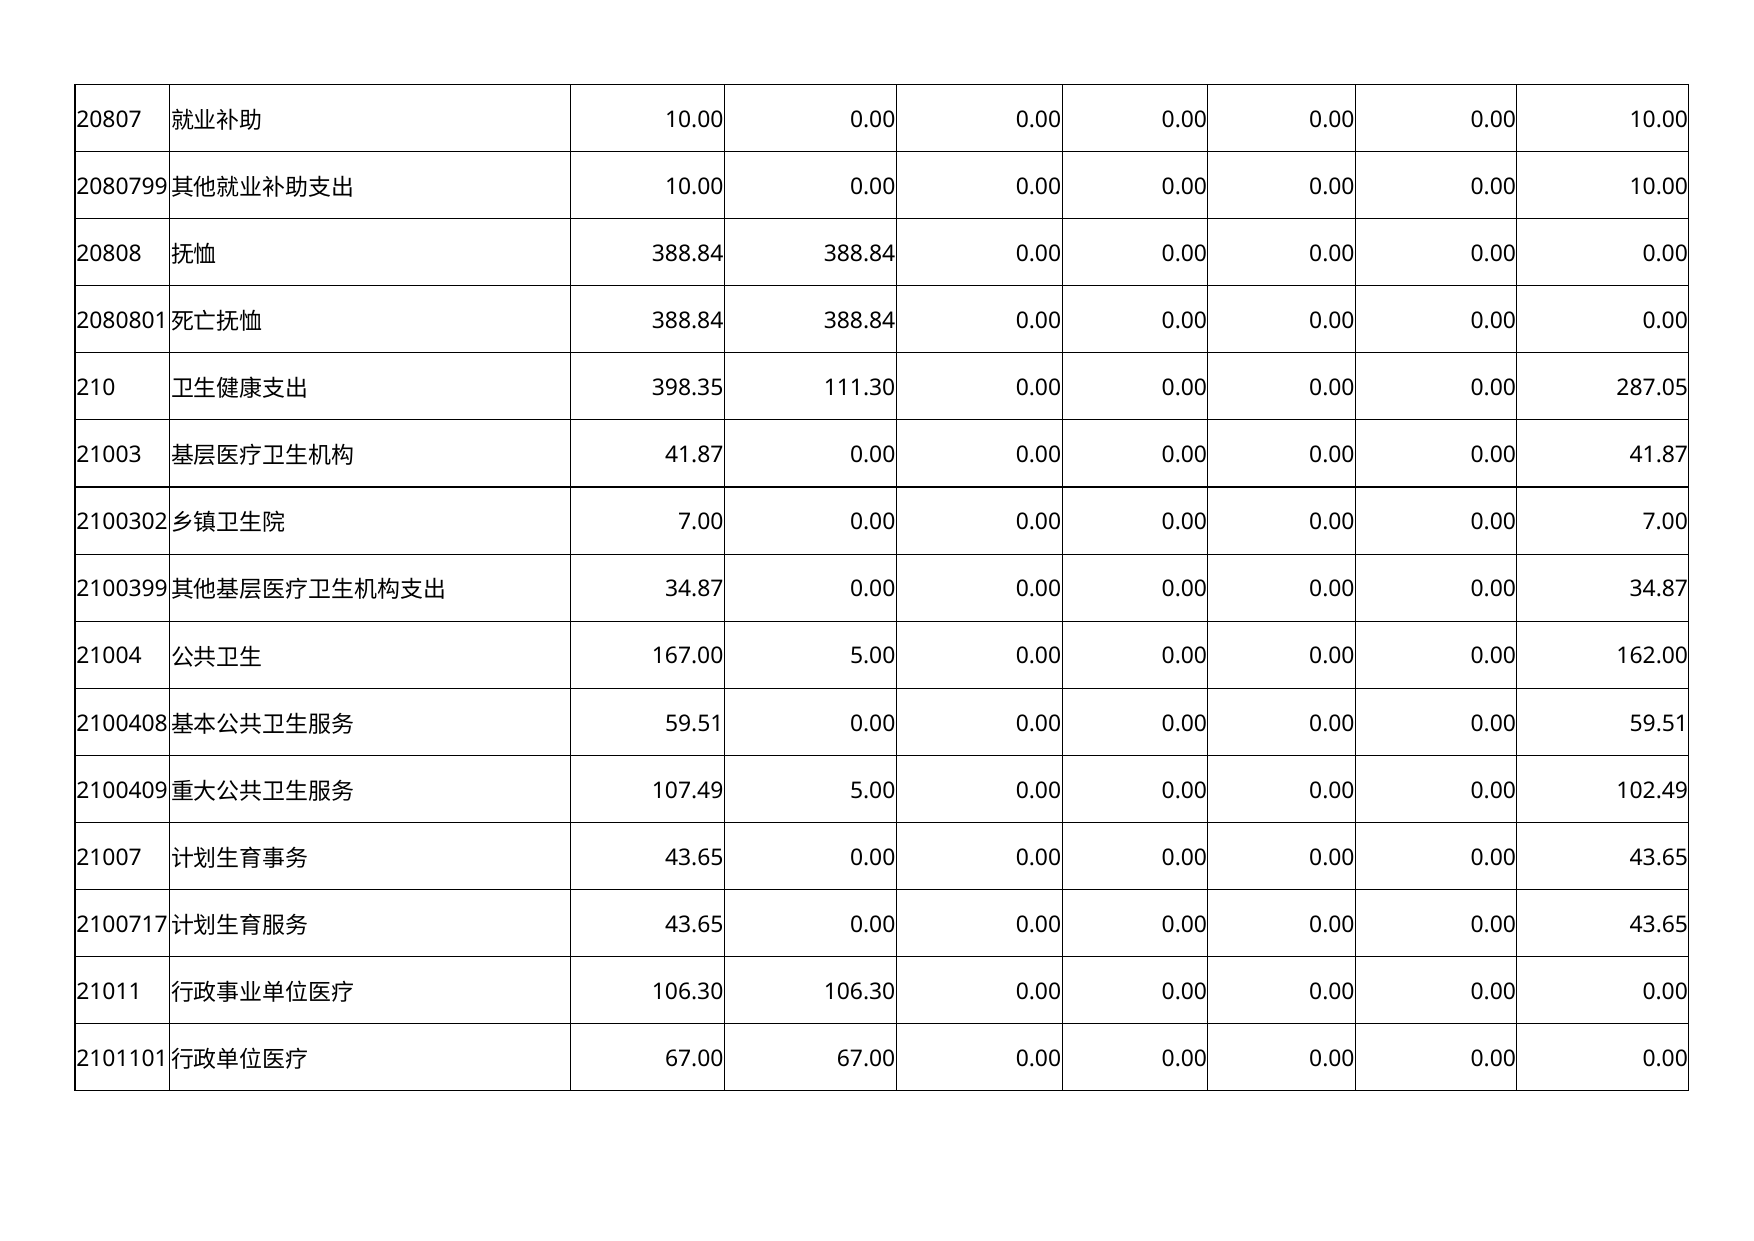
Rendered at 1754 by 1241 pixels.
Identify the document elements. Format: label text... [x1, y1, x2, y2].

table_cell 0.00 [1517, 286, 1688, 352]
table_cell 43.65 [571, 823, 724, 889]
table_cell 0.00 [1208, 85, 1355, 151]
table_cell 0.00 [897, 823, 1062, 889]
table_cell 0.00 [897, 957, 1062, 1023]
table_cell 102.49 [1517, 756, 1688, 822]
table_cell 2100399 [76, 555, 169, 621]
table_cell 0.00 [1208, 488, 1355, 553]
table_cell 0.00 [1063, 756, 1207, 822]
table_cell 10.00 [1517, 152, 1688, 218]
table_cell 0.00 [1063, 152, 1207, 218]
table_cell 210 [76, 353, 169, 419]
table_cell 388.84 [571, 219, 724, 285]
table_cell 0.00 [1208, 420, 1355, 486]
table_cell 0.00 [1063, 85, 1207, 151]
table_cell 0.00 [1356, 622, 1516, 688]
table_cell 计划生育服务 [170, 890, 570, 956]
table_cell 43.65 [1517, 890, 1688, 956]
table_cell 乡镇卫生院 [170, 488, 570, 553]
table_cell 0.00 [725, 152, 896, 218]
table_cell 0.00 [725, 85, 896, 151]
table_cell 0.00 [897, 622, 1062, 688]
table_cell 基层医疗卫生机构 [170, 420, 570, 486]
table_cell 34.87 [1517, 555, 1688, 621]
table_cell 398.35 [571, 353, 724, 419]
table_cell 111.30 [725, 353, 896, 419]
table_cell 0.00 [1208, 353, 1355, 419]
table_cell 2080799 [76, 152, 169, 218]
table_cell 167.00 [571, 622, 724, 688]
table_cell 0.00 [1063, 286, 1207, 352]
table_cell 0.00 [1208, 823, 1355, 889]
table_cell 0.00 [1063, 957, 1207, 1023]
table_cell 0.00 [725, 488, 896, 553]
table_cell 0.00 [897, 1024, 1062, 1090]
table_cell 0.00 [1063, 353, 1207, 419]
table_cell 0.00 [725, 890, 896, 956]
table_cell 就业补助 [170, 85, 570, 151]
table_cell 0.00 [1356, 689, 1516, 755]
table_cell 基本公共卫生服务 [170, 689, 570, 755]
table_cell 0.00 [897, 85, 1062, 151]
table_cell 其他就业补助支出 [170, 152, 570, 218]
table_cell 0.00 [1356, 1024, 1516, 1090]
table_cell 0.00 [1208, 286, 1355, 352]
table_cell 0.00 [897, 555, 1062, 621]
table_cell 0.00 [897, 488, 1062, 553]
table_cell 0.00 [1063, 689, 1207, 755]
table_cell 0.00 [1356, 286, 1516, 352]
table_cell 10.00 [1517, 85, 1688, 151]
table_cell 0.00 [1208, 890, 1355, 956]
table_cell 0.00 [1063, 622, 1207, 688]
table_cell 2100409 [76, 756, 169, 822]
table_cell 公共卫生 [170, 622, 570, 688]
table_cell 34.87 [571, 555, 724, 621]
table_cell 20808 [76, 219, 169, 285]
table_cell 0.00 [1208, 555, 1355, 621]
table_cell 0.00 [1356, 488, 1516, 553]
table_cell 2100717 [76, 890, 169, 956]
table_cell 0.00 [1063, 555, 1207, 621]
table_cell 106.30 [571, 957, 724, 1023]
table_cell 0.00 [1208, 957, 1355, 1023]
table_cell 10.00 [571, 85, 724, 151]
table_cell 0.00 [725, 823, 896, 889]
table_cell 0.00 [1356, 957, 1516, 1023]
table_cell 21011 [76, 957, 169, 1023]
table_cell 0.00 [1517, 219, 1688, 285]
table_cell 0.00 [1063, 890, 1207, 956]
table_cell 0.00 [1356, 555, 1516, 621]
table_cell 0.00 [1208, 219, 1355, 285]
table_cell 0.00 [1356, 85, 1516, 151]
table_cell 43.65 [571, 890, 724, 956]
table_cell 0.00 [1063, 420, 1207, 486]
table_cell 行政单位医疗 [170, 1024, 570, 1090]
table_cell 抚恤 [170, 219, 570, 285]
table_cell 0.00 [1208, 622, 1355, 688]
table_cell 0.00 [897, 353, 1062, 419]
table_cell 2100408 [76, 689, 169, 755]
table_cell 41.87 [571, 420, 724, 486]
table_cell 0.00 [1208, 152, 1355, 218]
table_cell 0.00 [1063, 488, 1207, 553]
table_cell 59.51 [571, 689, 724, 755]
table_cell 0.00 [897, 890, 1062, 956]
table_cell 59.51 [1517, 689, 1688, 755]
table_cell 388.84 [725, 286, 896, 352]
table_cell 0.00 [1063, 823, 1207, 889]
table_cell 41.87 [1517, 420, 1688, 486]
table_cell 0.00 [1208, 689, 1355, 755]
table_cell 0.00 [1356, 823, 1516, 889]
table_cell 67.00 [571, 1024, 724, 1090]
table_cell 0.00 [1208, 756, 1355, 822]
table_cell 0.00 [1063, 219, 1207, 285]
table_cell 0.00 [1356, 420, 1516, 486]
table_cell 67.00 [725, 1024, 896, 1090]
table_cell 0.00 [1063, 1024, 1207, 1090]
table_cell 107.49 [571, 756, 724, 822]
table_cell 388.84 [571, 286, 724, 352]
table_cell 0.00 [1356, 890, 1516, 956]
table_cell 5.00 [725, 622, 896, 688]
table_cell 行政事业单位医疗 [170, 957, 570, 1023]
table_cell 计划生育事务 [170, 823, 570, 889]
table_cell 0.00 [1356, 152, 1516, 218]
table_cell 0.00 [897, 219, 1062, 285]
table_cell 0.00 [1517, 957, 1688, 1023]
table_cell 0.00 [1517, 1024, 1688, 1090]
table_cell 21007 [76, 823, 169, 889]
table_cell 388.84 [725, 219, 896, 285]
table_cell 卫生健康支出 [170, 353, 570, 419]
table_cell 0.00 [897, 689, 1062, 755]
table_cell 0.00 [1208, 1024, 1355, 1090]
table_cell 21004 [76, 622, 169, 688]
table_cell 287.05 [1517, 353, 1688, 419]
table_cell 0.00 [1356, 353, 1516, 419]
table_cell 2080801 [76, 286, 169, 352]
table_cell 0.00 [897, 152, 1062, 218]
table_cell 2100302 [76, 488, 169, 553]
table_cell 20807 [76, 85, 169, 151]
table_cell 43.65 [1517, 823, 1688, 889]
table_cell 0.00 [1356, 219, 1516, 285]
table_cell 重大公共卫生服务 [170, 756, 570, 822]
table_cell 7.00 [1517, 488, 1688, 553]
table_cell 0.00 [725, 420, 896, 486]
table_cell 2101101 [76, 1024, 169, 1090]
table_cell 0.00 [897, 420, 1062, 486]
table_cell 5.00 [725, 756, 896, 822]
table_cell 7.00 [571, 488, 724, 553]
table_cell 其他基层医疗卫生机构支出 [170, 555, 570, 621]
table_cell 10.00 [571, 152, 724, 218]
table_cell 0.00 [725, 689, 896, 755]
table_cell 死亡抚恤 [170, 286, 570, 352]
table_cell 0.00 [897, 286, 1062, 352]
table_cell 0.00 [1356, 756, 1516, 822]
table_cell 106.30 [725, 957, 896, 1023]
table_cell 0.00 [725, 555, 896, 621]
table_cell 0.00 [897, 756, 1062, 822]
table_cell 21003 [76, 420, 169, 486]
table_cell 162.00 [1517, 622, 1688, 688]
